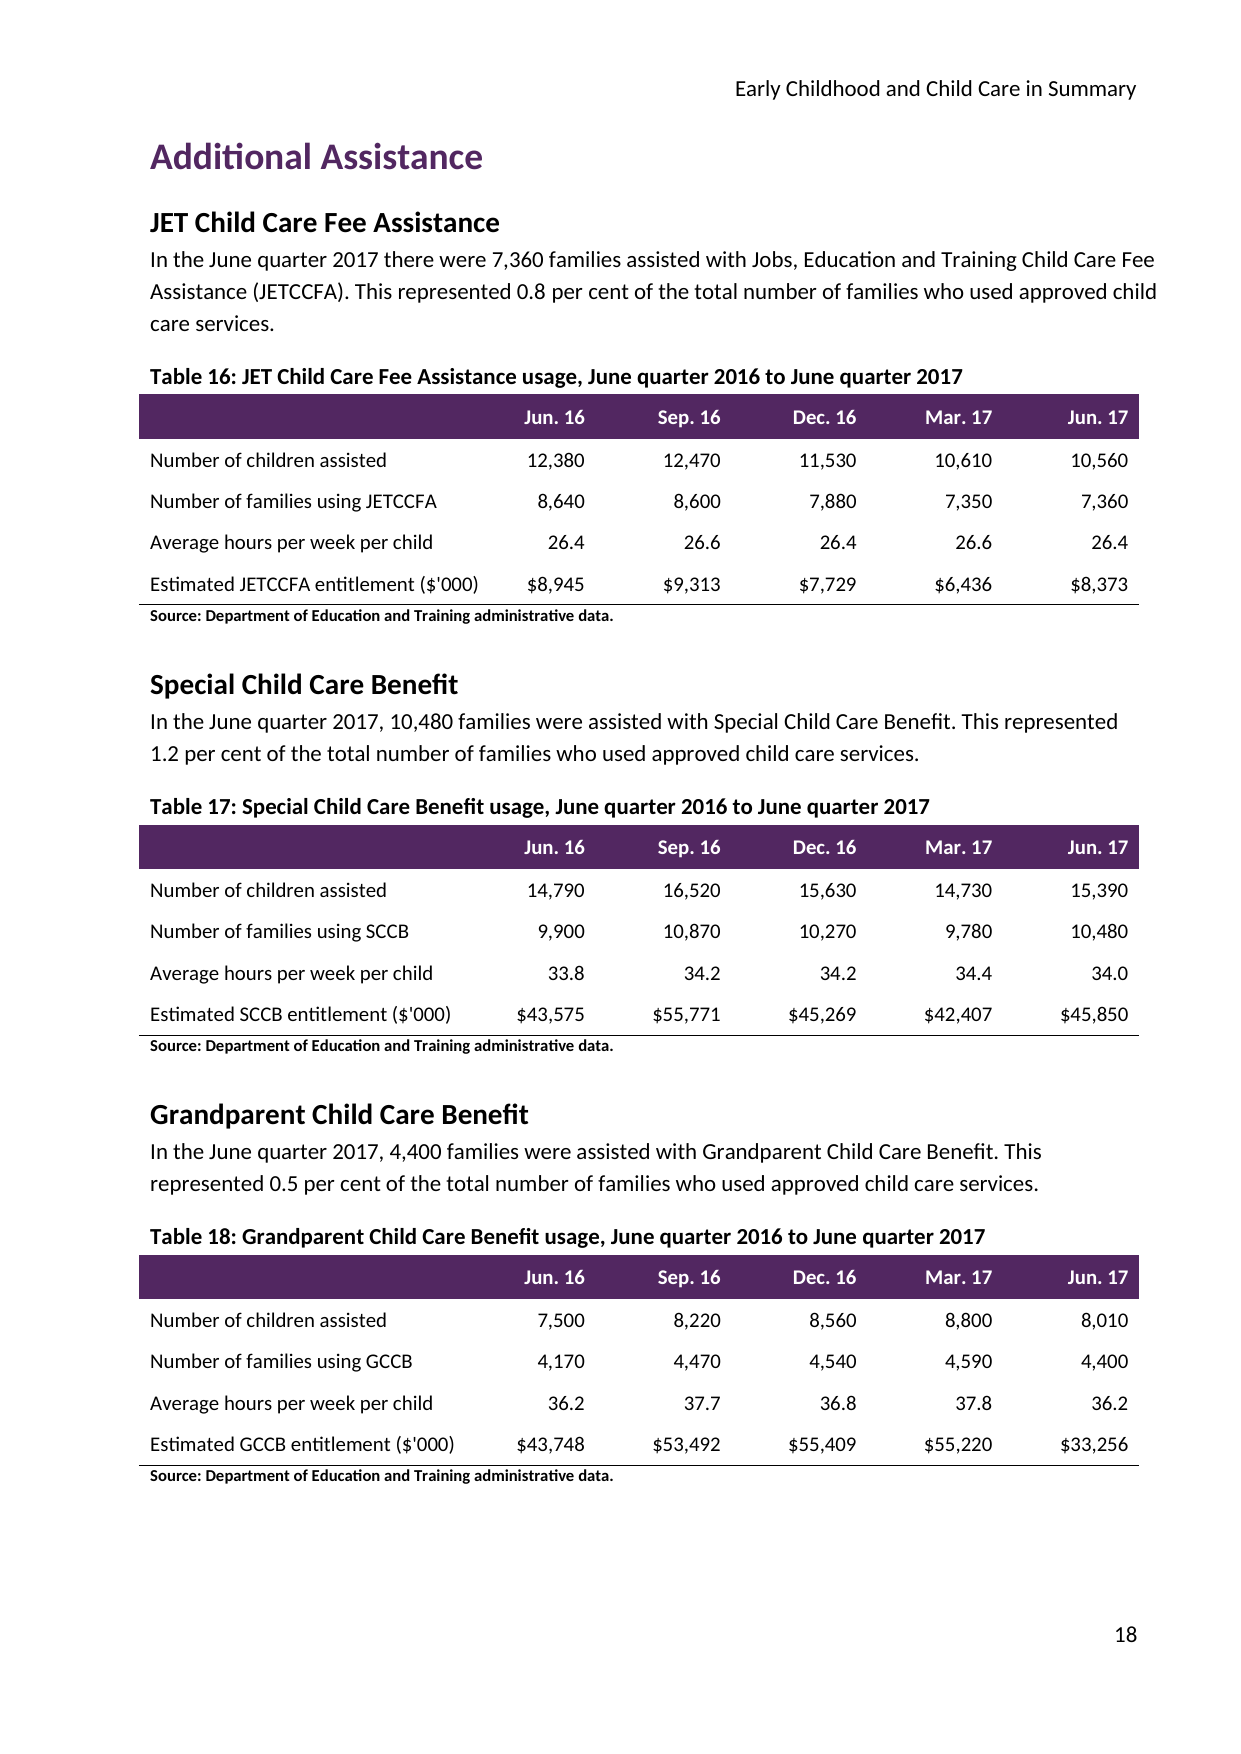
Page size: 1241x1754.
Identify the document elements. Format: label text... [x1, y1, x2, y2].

table_cell 36.2 [1003, 1382, 1139, 1423]
table_cell 15,390 [1003, 869, 1139, 910]
table_cell 34.0 [1003, 952, 1139, 993]
table_cell 8,800 [868, 1299, 1003, 1341]
table_header Mar. 17 [868, 825, 1003, 869]
table_cell $6,436 [868, 563, 1003, 604]
table_cell 10,270 [732, 910, 868, 952]
table_cell 26.4 [1003, 522, 1139, 563]
table_cell 10,480 [1003, 910, 1139, 952]
table_header Jun. 16 [475, 825, 596, 869]
table_cell 8,010 [1003, 1299, 1139, 1341]
table_cell 15,630 [732, 869, 868, 910]
table_cell 8,560 [732, 1299, 868, 1341]
table_cell 11,530 [732, 439, 868, 480]
table_cell Number of children assisted [139, 439, 504, 480]
table_header Jun. 17 [1003, 825, 1139, 869]
table_cell 7,350 [868, 480, 1003, 522]
table_cell 4,590 [868, 1341, 1003, 1382]
table_cell $8,373 [1003, 563, 1139, 604]
table_cell Number of children assisted [139, 1299, 504, 1341]
table_cell 8,600 [596, 480, 732, 522]
table_cell $43,575 [504, 993, 596, 1034]
text In the June quarter 2017 there were 7,360 families assisted with Jobs, Education and Training Child Care Fee Assistance (JETCCFA). This represented 0.8 per cent of the total number of families who used approved child care services. [150, 245, 1171, 337]
table_cell 8,220 [596, 1299, 732, 1341]
table_cell $9,313 [596, 563, 732, 604]
table_cell 37.8 [868, 1382, 1003, 1423]
table_header Sep. 16 [596, 825, 732, 869]
table_cell 12,470 [596, 439, 732, 480]
text Source: Department of Education and Training administrative data. [150, 605, 1137, 626]
table_cell 14,730 [868, 869, 1003, 910]
table_cell Average hours per week per child [139, 952, 504, 993]
table_cell Estimated SCCB entitlement ($'000) [139, 993, 504, 1034]
text Source: Department of Education and Training administrative data. [150, 1466, 1137, 1486]
table_cell 34.2 [596, 952, 732, 993]
table_header Dec. 16 [732, 825, 868, 869]
table_cell $55,409 [732, 1423, 868, 1465]
table_cell 10,610 [868, 439, 1003, 480]
table_cell $45,850 [1003, 993, 1139, 1034]
table_cell Number of children assisted [139, 869, 504, 910]
table_header Dec. 16 [732, 1255, 868, 1299]
table_cell 10,870 [596, 910, 732, 952]
table_cell 9,900 [504, 910, 596, 952]
table_cell 7,360 [1003, 480, 1139, 522]
table_cell 34.2 [732, 952, 868, 993]
table_cell 36.8 [732, 1382, 868, 1423]
table_cell $43,748 [504, 1423, 596, 1465]
table_cell 12,380 [504, 439, 596, 480]
table_cell 33.8 [504, 952, 596, 993]
table_header Jun. 16 [475, 1255, 596, 1299]
table_cell 10,560 [1003, 439, 1139, 480]
subtitle Grandparent Child Care Benefit [150, 1096, 1137, 1132]
table_cell 37.7 [596, 1382, 732, 1423]
table_header Mar. 17 [868, 1255, 1003, 1299]
table_cell 34.4 [868, 952, 1003, 993]
subtitle Table 18: Grandparent Child Care Benefit usage, June quarter 2016 to June quarter 2017 [150, 1222, 1137, 1251]
subtitle Table 16: JET Child Care Fee Assistance usage, June quarter 2016 to June quarter 2017 [150, 362, 1137, 390]
subtitle Table 17: Special Child Care Benefit usage, June quarter 2016 to June quarter 2017 [150, 792, 1137, 820]
table_cell 26.4 [732, 522, 868, 563]
table_cell Number of families using JETCCFA [139, 480, 504, 522]
table_cell 14,790 [504, 869, 596, 910]
table_header [139, 825, 475, 869]
table_cell 8,640 [504, 480, 596, 522]
text In the June quarter 2017, 10,480 families were assisted with Special Child Care Benefit. This represented 1.2 per cent of the total number of families who used approved child care services. [150, 707, 1137, 767]
table_cell 7,500 [504, 1299, 596, 1341]
table_cell $7,729 [732, 563, 868, 604]
table_cell 26.6 [868, 522, 1003, 563]
table_cell $42,407 [868, 993, 1003, 1034]
subtitle JET Child Care Fee Assistance [150, 204, 1137, 239]
table_header Jun. 17 [1003, 394, 1139, 439]
subtitle Special Child Care Benefit [150, 666, 1137, 702]
table_cell Average hours per week per child [139, 1382, 504, 1423]
table_cell Number of families using GCCB [139, 1341, 504, 1382]
table_cell 26.4 [504, 522, 596, 563]
table_header Jun. 17 [1003, 1255, 1139, 1299]
table_cell $55,771 [596, 993, 732, 1034]
table_header Sep. 16 [596, 1255, 732, 1299]
table_cell 26.6 [596, 522, 732, 563]
table_cell Estimated JETCCFA entitlement ($'000) [139, 563, 504, 604]
table_cell 4,540 [732, 1341, 868, 1382]
table_cell Number of families using SCCB [139, 910, 504, 952]
table_header Jun. 16 [475, 394, 596, 439]
table_cell 9,780 [868, 910, 1003, 952]
table_header [139, 394, 475, 439]
table_cell 4,170 [504, 1341, 596, 1382]
text In the June quarter 2017, 4,400 families were assisted with Grandparent Child Care Benefit. This represented 0.5 per cent of the total number of families who used approved child care services. [150, 1137, 1137, 1197]
table_cell 7,880 [732, 480, 868, 522]
subtitle Additional Assistance [150, 133, 1137, 179]
table_header [139, 1255, 475, 1299]
table_cell $8,945 [504, 563, 596, 604]
table_cell $55,220 [868, 1423, 1003, 1465]
table_cell $45,269 [732, 993, 868, 1034]
table_cell 4,400 [1003, 1341, 1139, 1382]
table_cell 16,520 [596, 869, 732, 910]
table_header Mar. 17 [868, 394, 1003, 439]
text Source: Department of Education and Training administrative data. [150, 1036, 1137, 1056]
table_cell Estimated GCCB entitlement ($'000) [139, 1423, 504, 1465]
table_cell $53,492 [596, 1423, 732, 1465]
table_cell 36.2 [504, 1382, 596, 1423]
table_cell $33,256 [1003, 1423, 1139, 1465]
table_cell Average hours per week per child [139, 522, 504, 563]
table_header Dec. 16 [732, 394, 868, 439]
table_cell 4,470 [596, 1341, 732, 1382]
table_header Sep. 16 [596, 394, 732, 439]
